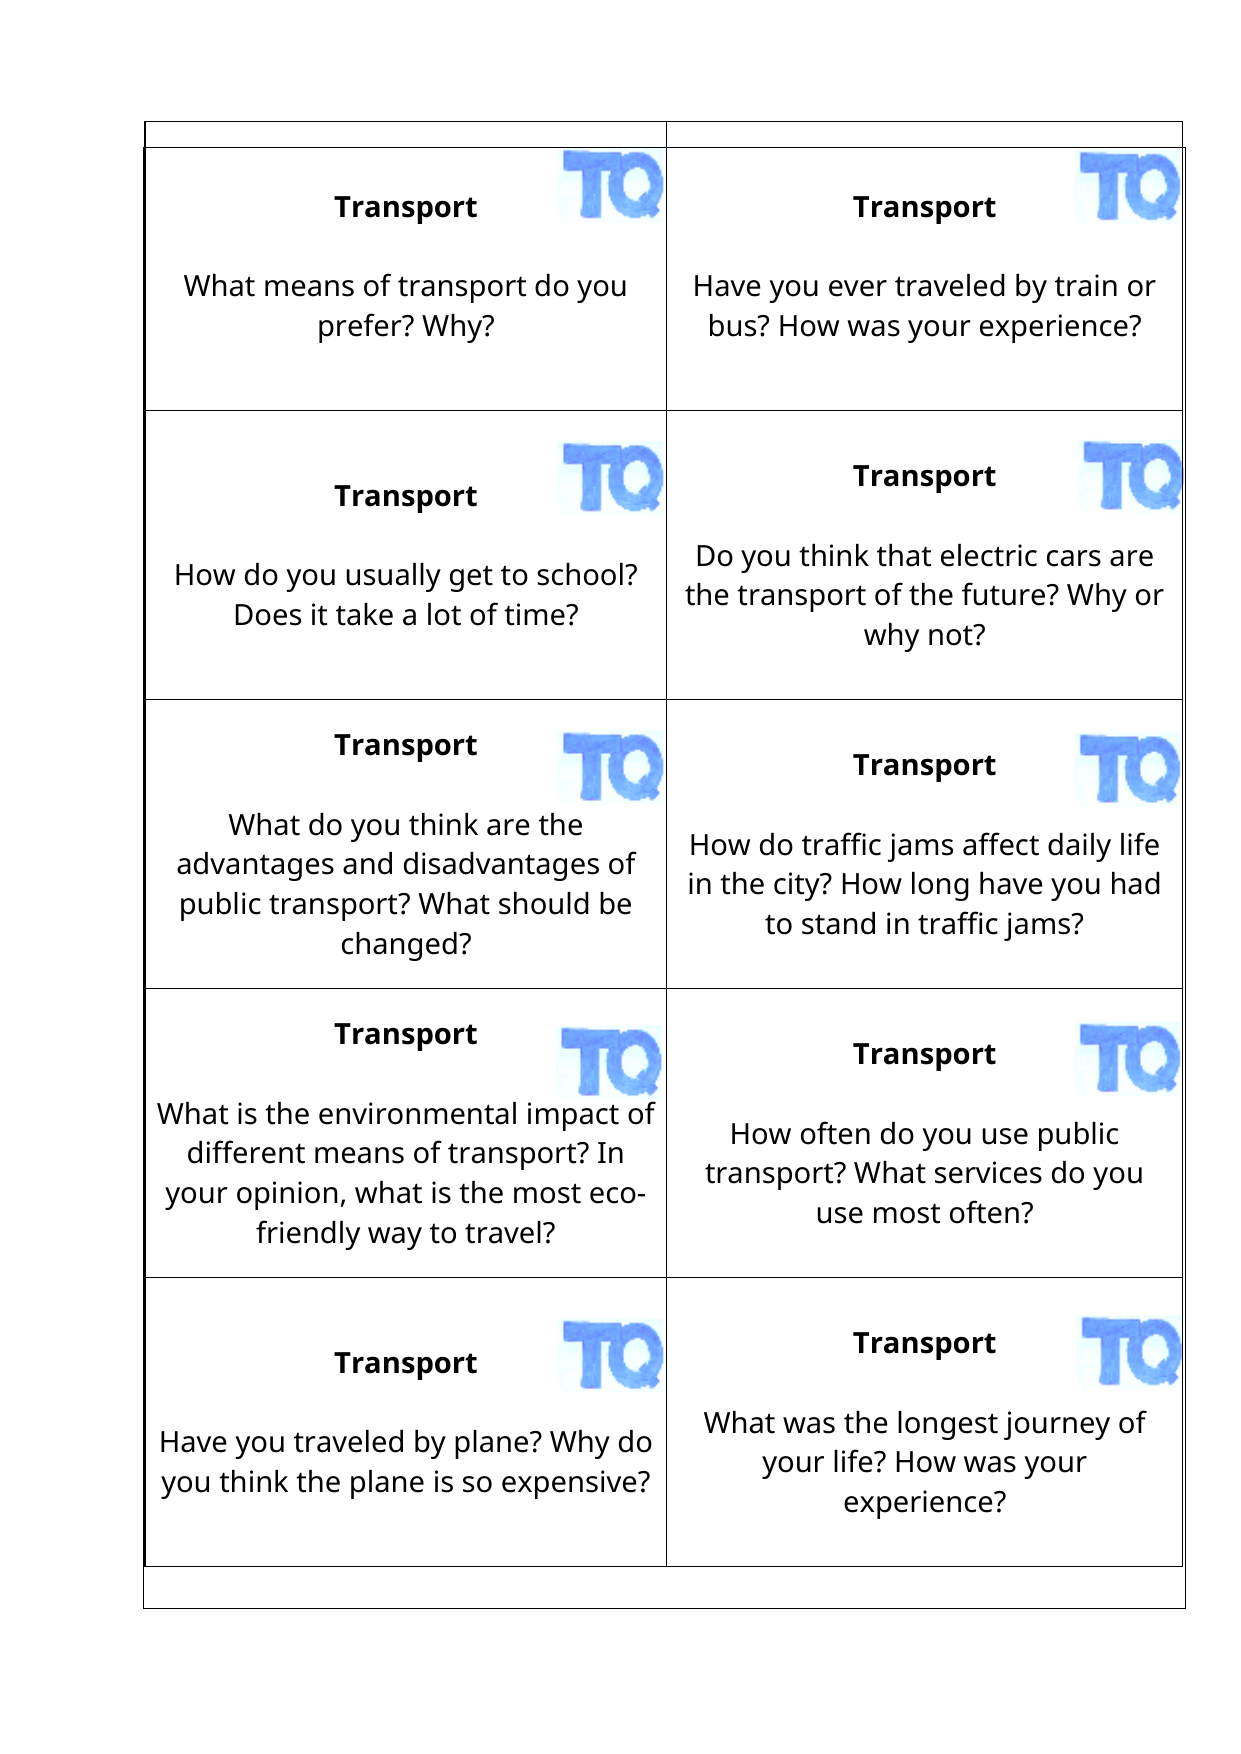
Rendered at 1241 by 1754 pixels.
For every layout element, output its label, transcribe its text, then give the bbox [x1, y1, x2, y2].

table_cell Transport Have you traveled by plane? Why do you think the plane is so expensive? [146, 1278, 666, 1566]
picture [144, 148, 1185, 1608]
table_cell Transport How often do you use public transport? What services do you use most often? [667, 989, 1182, 1277]
table_cell Transport How do traffic jams affect daily life in the city? How long have you had to stand in traffic jams? [667, 700, 1182, 988]
table_cell Transport Do you think that electric cars are the transport of the future? Why or why not? [667, 411, 1182, 699]
table_cell Transport What was the longest journey of your life? How was your experience? [667, 1278, 1182, 1566]
table_cell Transport What do you think are the advantages and disadvantages of public transport? What should be changed? [146, 700, 666, 988]
table_cell Transport How do you usually get to school? Does it take a lot of time? [146, 411, 666, 699]
table_cell Transport What means of transport do you prefer? Why? [146, 122, 666, 409]
table_cell Transport Have you ever traveled by train or bus? How was your experience? [667, 122, 1182, 409]
table_cell Transport What is the environmental impact of different means of transport? In your opinion, what is the most eco-friendly way to travel? [146, 989, 666, 1277]
